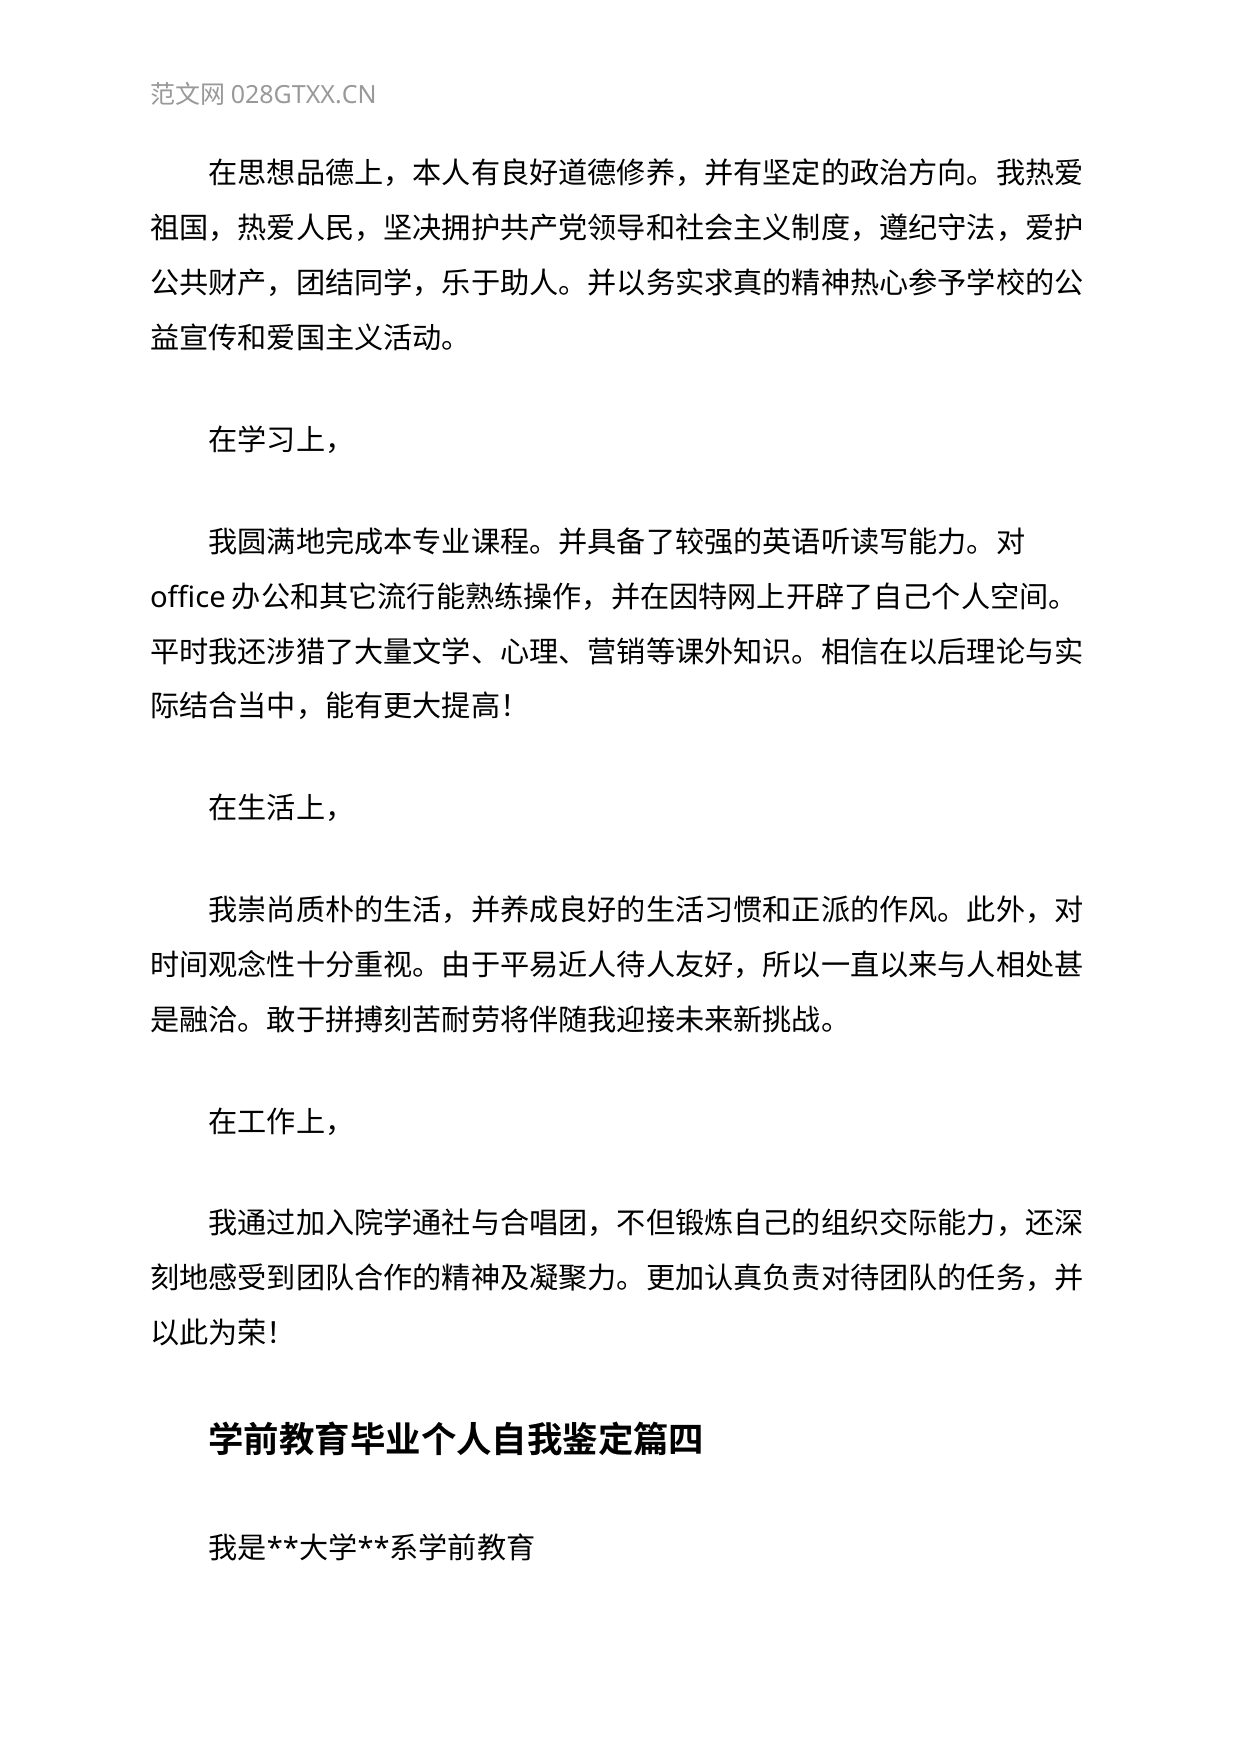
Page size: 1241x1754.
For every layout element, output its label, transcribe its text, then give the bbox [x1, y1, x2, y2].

text 我是**大学**系学前教育 [150, 1525, 1090, 1567]
text 在思想品德上，本人有良好道德修养，并有坚定的政治方向。我热爱祖国，热爱人民，坚决拥护共产党领导和社会主义制度，遵纪守法，爱护公共财产，团结同学，乐于助人。并以务实求真的精神热心参予学校的公益宣传和爱国主义活动。 [150, 150, 1090, 357]
text 在生活上， [150, 785, 1090, 827]
text 我崇尚质朴的生活，并养成良好的生活习惯和正派的作风。此外，对时间观念性十分重视。由于平易近人待人友好，所以一直以来与人相处甚是融洽。敢于拼搏刻苦耐劳将伴随我迎接未来新挑战。 [150, 887, 1090, 1039]
text 我圆满地完成本专业课程。并具备了较强的英语听读写能力。对office办公和其它流行能熟练操作，并在因特网上开辟了自己个人空间。平时我还涉猎了大量文学、心理、营销等课外知识。相信在以后理论与实际结合当中，能有更大提高！ [150, 518, 1090, 725]
text 在学习上， [150, 416, 1090, 459]
text 学前教育毕业个人自我鉴定篇四 [150, 1411, 1090, 1463]
text 在工作上， [150, 1098, 1090, 1140]
text 我通过加入院学通社与合唱团，不但锻炼自己的组织交际能力，还深刻地感受到团队合作的精神及凝聚力。更加认真负责对待团队的任务，并以此为荣！ [150, 1200, 1090, 1352]
